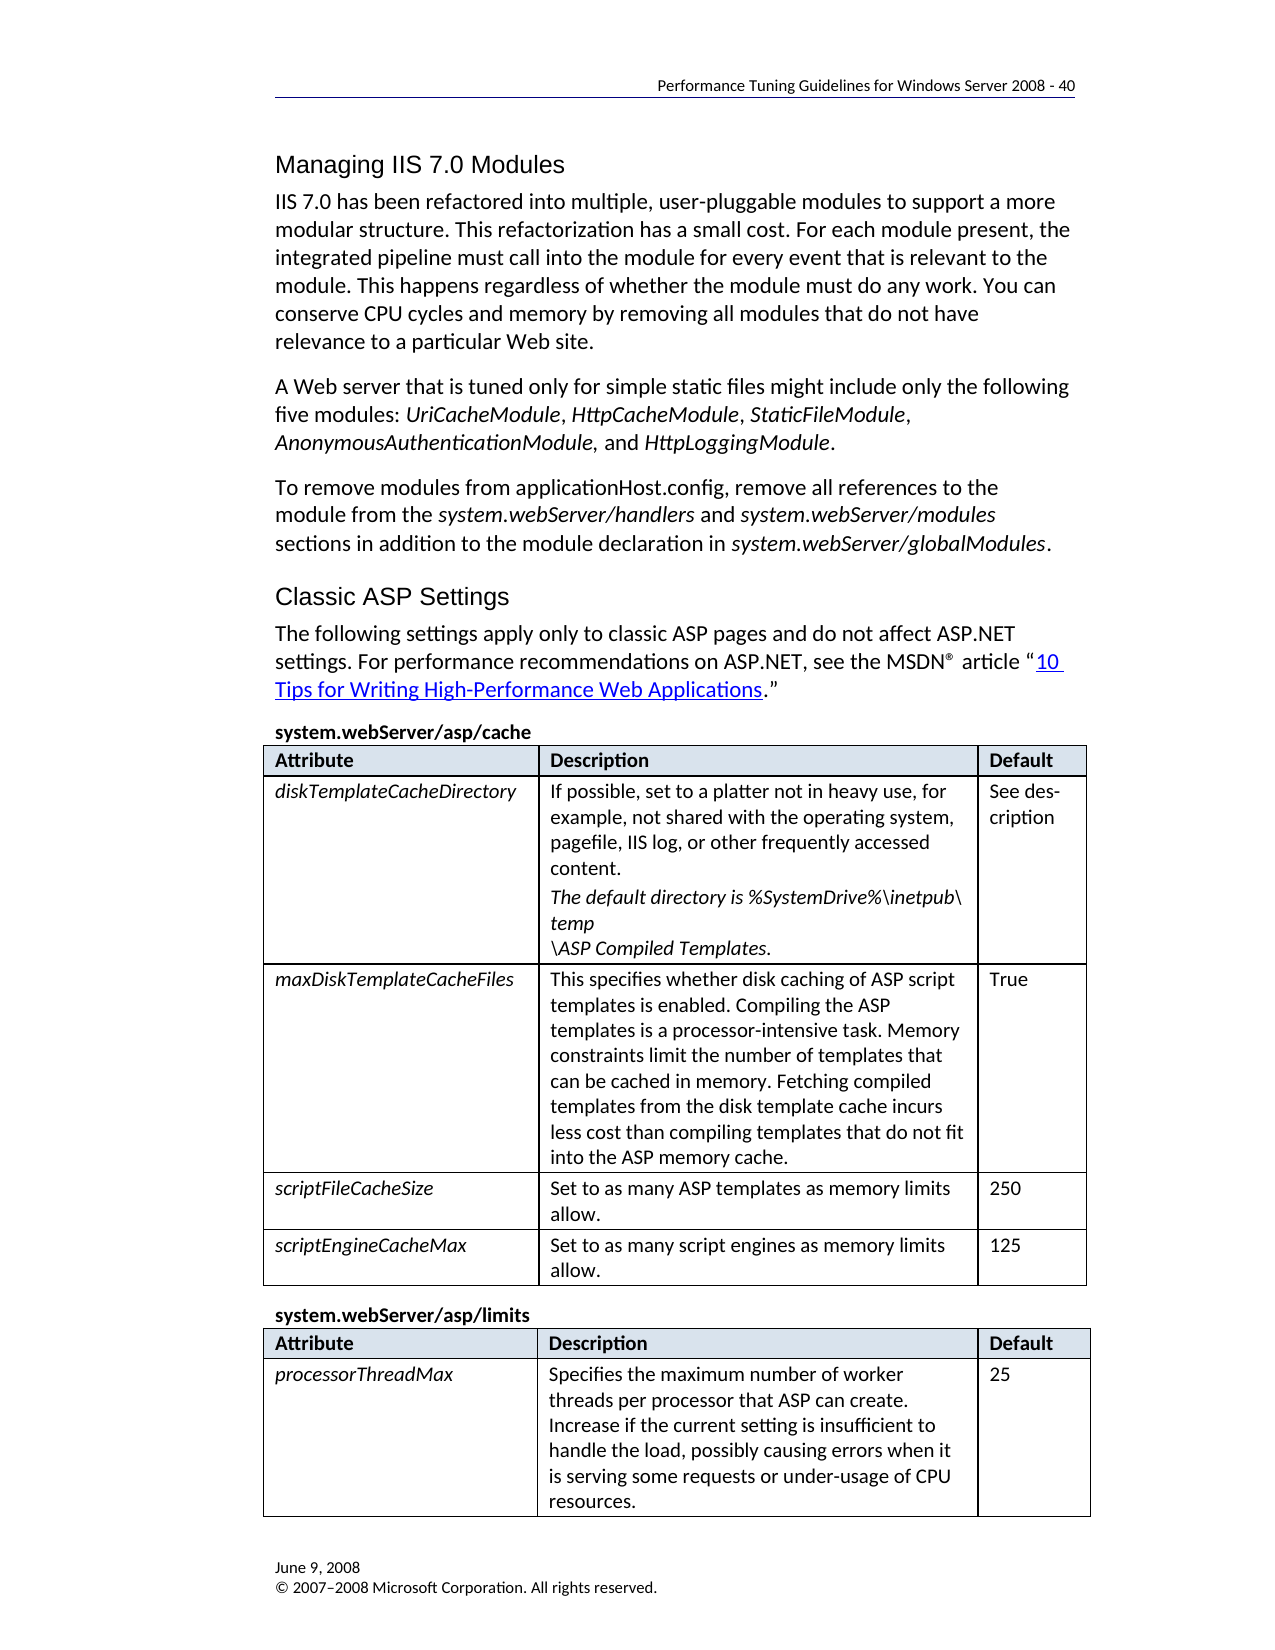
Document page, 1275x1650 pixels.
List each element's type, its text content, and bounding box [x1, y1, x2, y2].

subtitle Classic ASP Settings [275, 582, 1075, 610]
table_cell scriptFileCacheSize [264, 1173, 538, 1228]
text The following settings apply only to classic ASP pages and do not affect ASP.NET settings. For performance recommendations on ASP.NET, see the MSDN® article “10 Tips for Writing High-Performance Web Applications.” [275, 619, 1075, 703]
table_header Description [538, 1329, 977, 1358]
table_header Attribute [264, 1329, 537, 1358]
subtitle Managing IIS 7.0 Modules [275, 150, 1075, 179]
text system.webServer/asp/limits [275, 1302, 1075, 1328]
table_cell 250 [979, 1173, 1086, 1228]
text To remove modules from applicationHost.config, remove all references to the module from the system.webServer/handlers and system.webServer/modules sections in addition to the module declaration in system.webServer/globalModules. [275, 473, 1075, 557]
table_cell Specifies the maximum number of worker threads per processor that ASP can create. Increase if the current setting is insufficient to handle the load, possibly causing errors when it is serving some requests or under-usage of CPU resources. [538, 1359, 977, 1516]
text system.webServer/asp/cache [275, 719, 1075, 745]
table_cell 125 [979, 1230, 1086, 1285]
table_header Default [979, 746, 1086, 775]
table_cell 25 [979, 1359, 1090, 1516]
table_cell This specifies whether disk caching of ASP script templates is enabled. Compiling the ASP templates is a processor-intensive task. Memory constraints limit the number of templates that can be cached in memory. Fetching compiled templates from the disk template cache incurs less cost than compiling templates that do not fit into the ASP memory cache. [540, 965, 977, 1172]
table_cell True [979, 965, 1086, 1172]
text IIS 7.0 has been refactored into multiple, user-pluggable modules to support a more modular structure. This refactorization has a small cost. For each module present, the integrated pipeline must call into the module for every event that is relevant to the module. This happens regardless of whether the module must do any work. You can conserve CPU cycles and memory by removing all modules that do not have relevance to a particular Web site. [275, 187, 1075, 355]
table_cell Set to as many ASP templates as memory limits allow. [540, 1173, 977, 1228]
table_cell processorThreadMax [264, 1359, 537, 1516]
table_cell See description [979, 777, 1086, 963]
table_header Attribute [264, 746, 538, 775]
table_cell diskTemplateCacheDirectory [264, 777, 538, 963]
table_cell Set to as many script engines as memory limits allow. [540, 1230, 977, 1285]
table_cell maxDiskTemplateCacheFiles [264, 965, 538, 1172]
table_header Description [540, 746, 977, 775]
table_cell scriptEngineCacheMax [264, 1230, 538, 1285]
text A Web server that is tuned only for simple static files might include only the following five modules: UriCacheModule, HttpCacheModule, StaticFileModule, AnonymousAuthenticationModule, and HttpLoggingModule. [275, 372, 1075, 456]
table_header Default [979, 1329, 1090, 1358]
table_cell If possible, set to a platter not in heavy use, for example, not shared with the operating system, pagefile, IIS log, or other frequently accessed content. The default directory is %SystemDrive%\inetpub\temp \ASP Compiled Templates. [540, 777, 977, 963]
